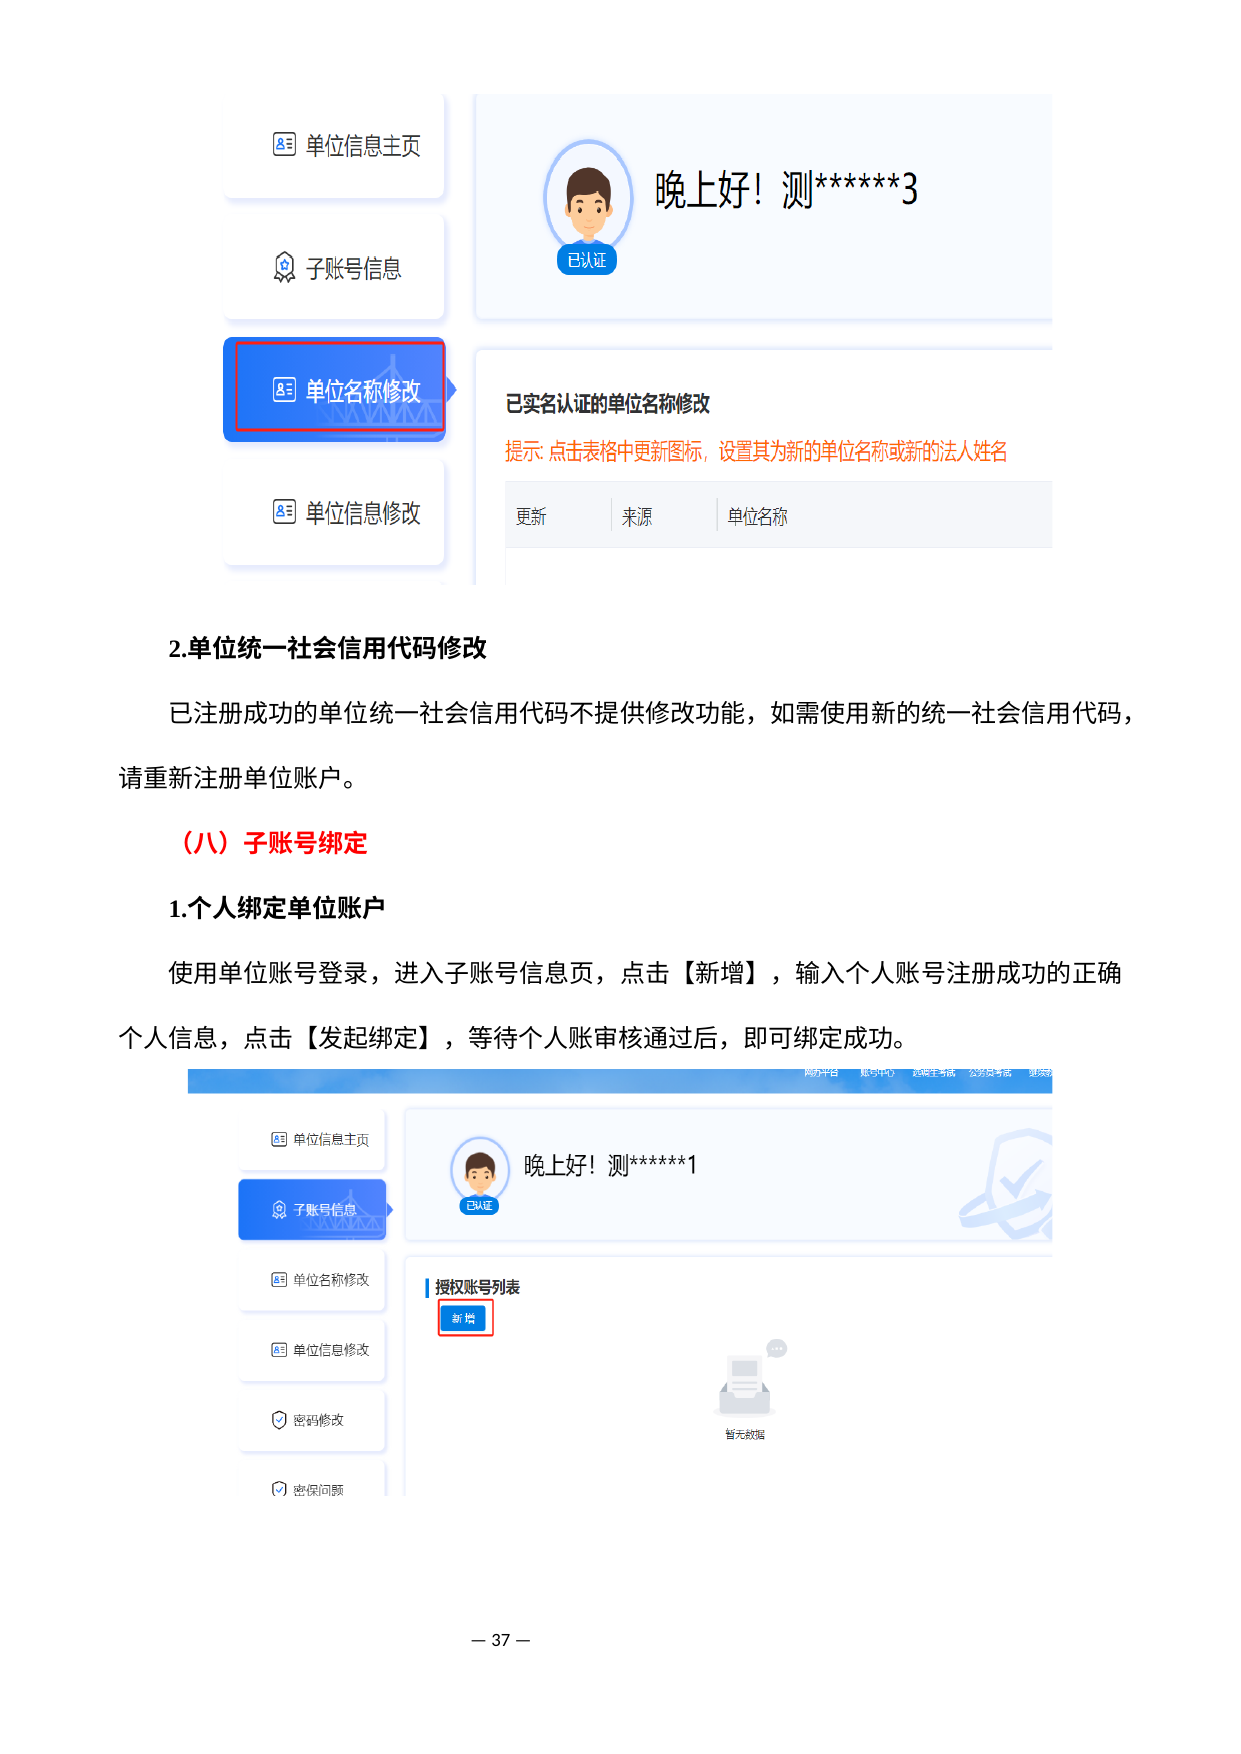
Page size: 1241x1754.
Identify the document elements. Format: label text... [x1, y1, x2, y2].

text 1.个人绑定单位账户 [118, 874, 1122, 939]
text 使用单位账号登录，进入子账号信息页，点击【新增】，输入个人账号注册成功的正确个人信息，点击【发起绑定】，等待个人账审核通过后，即可绑定成功。 [118, 939, 1122, 1069]
text 2.单位统一社会信用代码修改 [118, 614, 1122, 679]
picture [187, 1069, 1053, 1496]
text 已注册成功的单位统一社会信用代码不提供修改功能，如需使用新的统一社会信用代码，请重新注册单位账户。 [118, 679, 1122, 809]
text （八）子账号绑定 [118, 809, 1122, 874]
picture [188, 94, 1053, 585]
